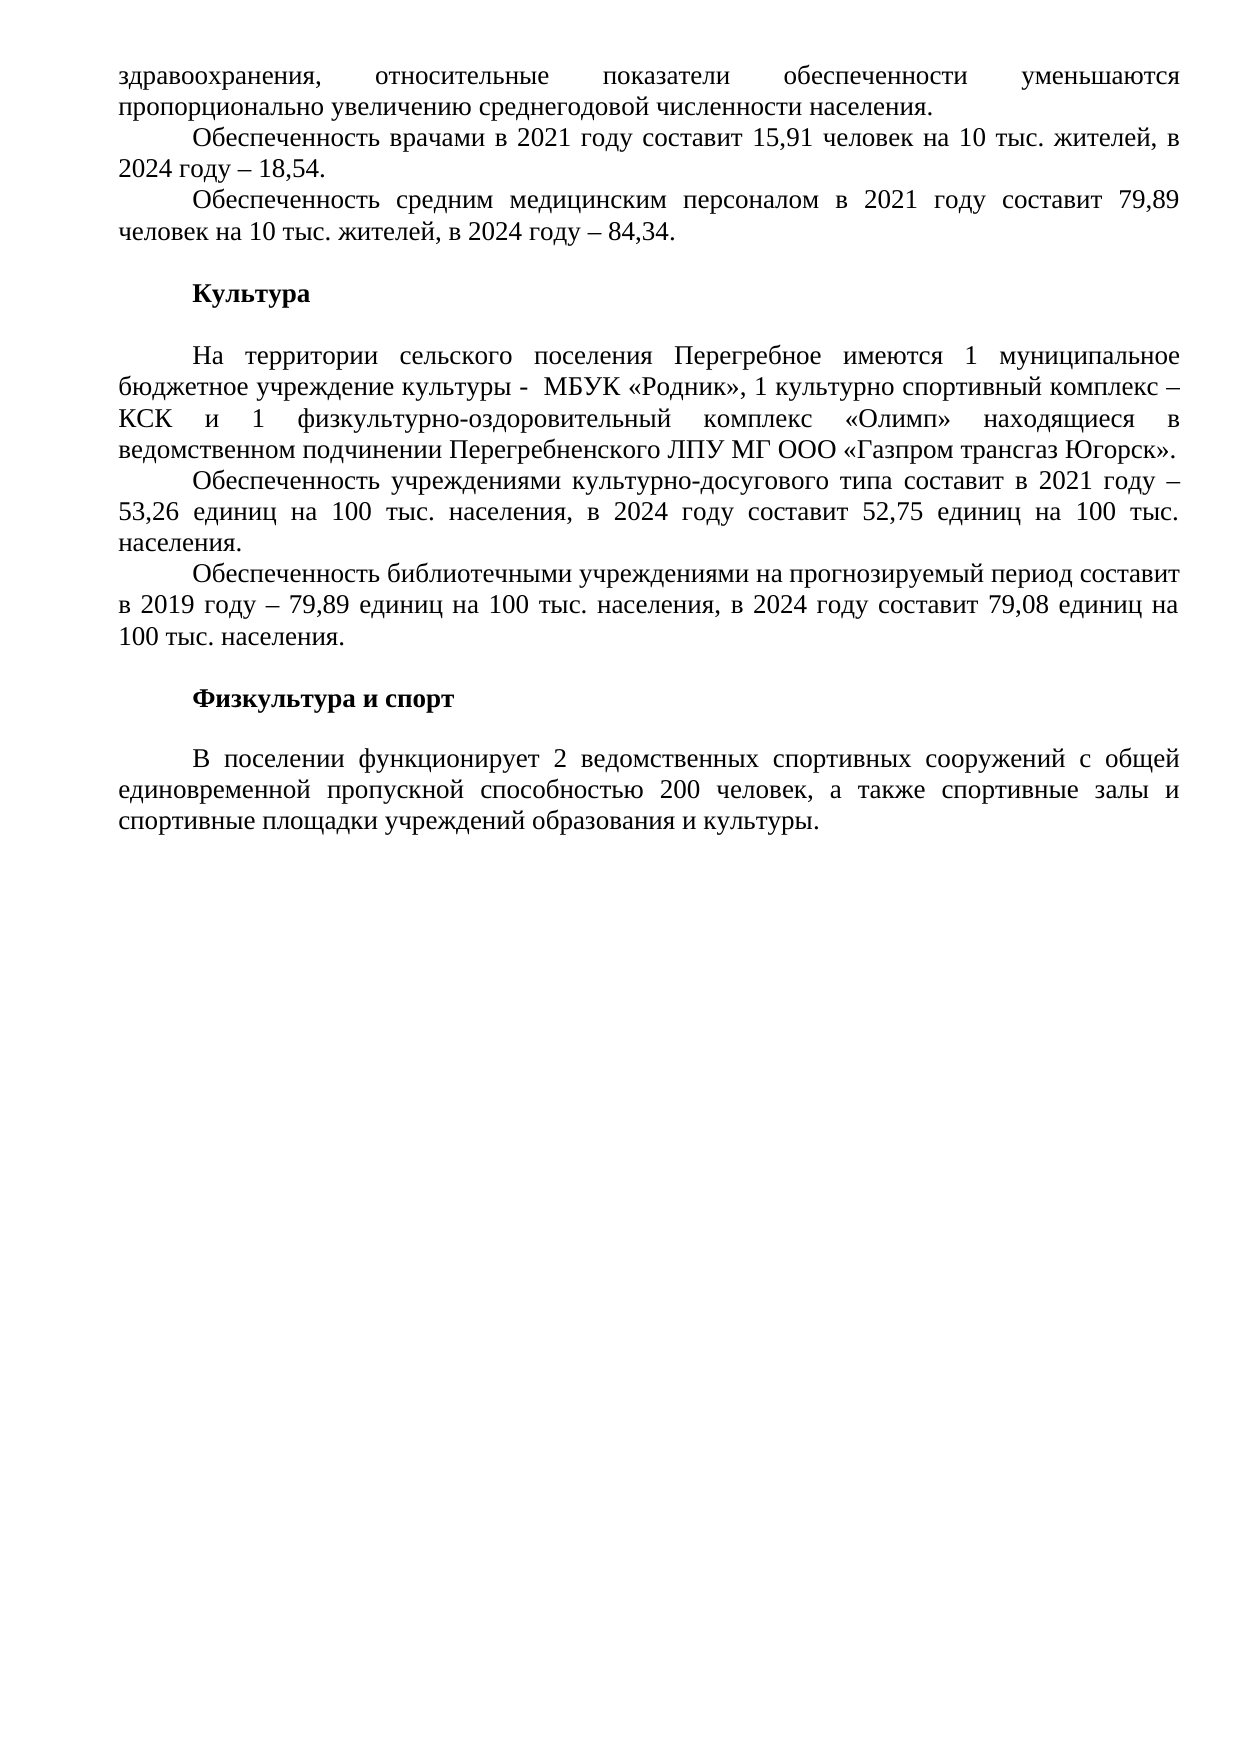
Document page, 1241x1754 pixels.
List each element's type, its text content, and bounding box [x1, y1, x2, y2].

text Обеспеченность врачами в 2021 году составит 15,91 человек на 10 тыс. жителей, в 2024 году – 18,54. [118, 121, 1181, 184]
text На территории сельского поселения Перегребное имеются 1 муниципальное бюджетное учреждение культуры - МБУК «Родник», 1 культурно спортивный комплекс – КСК и 1 физкультурно-оздоровительный комплекс «Олимп» находящиеся в ведомственном подчинении Перегребненского ЛПУ МГ ООО «Газпром трансгаз Югорск». [118, 339, 1181, 464]
text Обеспеченность библиотечными учреждениями на прогнозируемый период составит в 2019 году – 79,89 единиц на 100 тыс. населения, в 2024 году составит 79,08 единиц на 100 тыс. населения. [118, 557, 1181, 651]
text Обеспеченность средним медицинским персоналом в 2021 году составит 79,89 человек на 10 тыс. жителей, в 2024 году – 84,34. [118, 184, 1181, 246]
text Физкультура и спорт [118, 682, 1181, 713]
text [118, 59, 1181, 121]
text Культура [118, 277, 1181, 308]
text В поселении функционирует 2 ведомственных спортивных сооружений с общей единовременной пропускной способностью 200 человек, а также спортивные залы и спортивные площадки учреждений образования и культуры. [118, 742, 1181, 835]
text Обеспеченность учреждениями культурно-досугового типа составит в 2021 году – 53,26 единиц на 100 тыс. населения, в 2024 году составит 52,75 единиц на 100 тыс. населения. [118, 464, 1181, 557]
